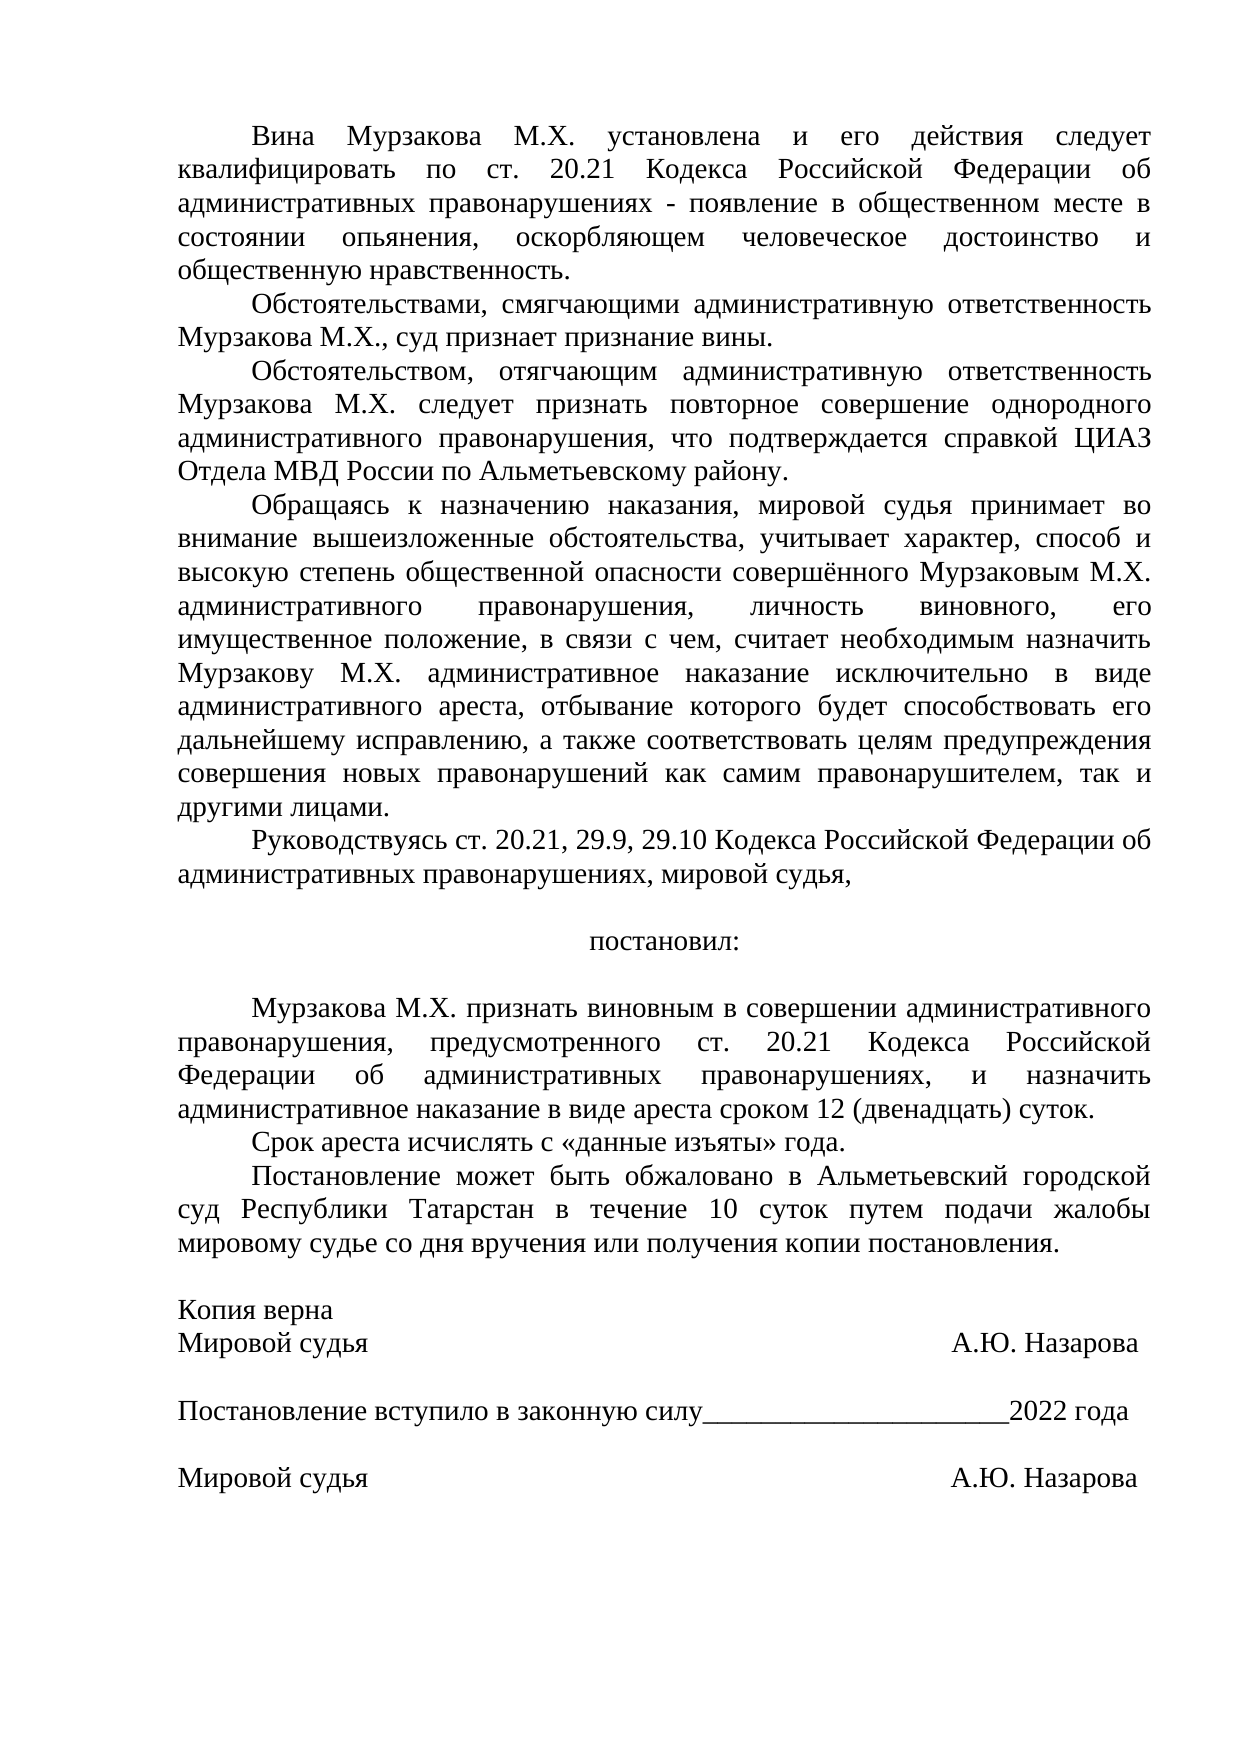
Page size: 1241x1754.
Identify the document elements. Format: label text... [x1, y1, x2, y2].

text постановил: [177, 923, 1152, 957]
text Обстоятельством, отягчающим административную ответственность Мурзакова М.Х. следует признать повторное совершение однородного административного правонарушения, что подтверждается справкой ЦИАЗ Отдела МВД России по Альметьевскому району. [177, 353, 1152, 487]
text Мировой судья А.Ю. Назарова [177, 1460, 1152, 1493]
text Руководствуясь ст. 20.21, 29.9, 29.10 Кодекса Российской Федерации об административных правонарушениях, мировой судья, [177, 822, 1152, 889]
text Копия верна [177, 1292, 1152, 1326]
text Обращаясь к назначению наказания, мировой судья принимает во внимание вышеизложенные обстоятельства, учитывает характер, способ и высокую степень общественной опасности совершённого Мурзаковым М.Х. административного правонарушения, личность виновного, его имущественное положение, в связи с чем, считает необходимым назначить Мурзакову М.Х. административное наказание исключительно в виде административного ареста, отбывание которого будет способствовать его дальнейшему исправлению, а также соответствовать целям предупреждения совершения новых правонарушений как самим правонарушителем, так и другими лицами. [177, 487, 1152, 822]
text Обстоятельствами, смягчающими административную ответственность Мурзакова М.Х., суд признает признание вины. [177, 286, 1152, 353]
text Постановление вступило в законную силу_____________________2022 года [177, 1393, 1152, 1426]
text Мировой судья А.Ю. Назарова [177, 1326, 1152, 1359]
text Постановление может быть обжаловано в Альметьевский городской суд Республики Татарстан в течение 10 суток путем подачи жалобы мировому судье со дня вручения или получения копии постановления. [177, 1158, 1152, 1258]
text Мурзакова М.Х. признать виновным в совершении административного правонарушения, предусмотренного ст. 20.21 Кодекса Российской Федерации об административных правонарушениях, и назначить административное наказание в виде ареста сроком 12 (двенадцать) суток. [177, 990, 1152, 1124]
text Срок ареста исчислять с «данные изъяты» года. [177, 1124, 1152, 1158]
text Вина Мурзакова М.Х. установлена и его действия следует квалифицировать по ст. 20.21 Кодекса Российской Федерации об административных правонарушениях - появление в общественном месте в состоянии опьянения, оскорбляющем человеческое достоинство и общественную нравственность. [177, 118, 1152, 286]
